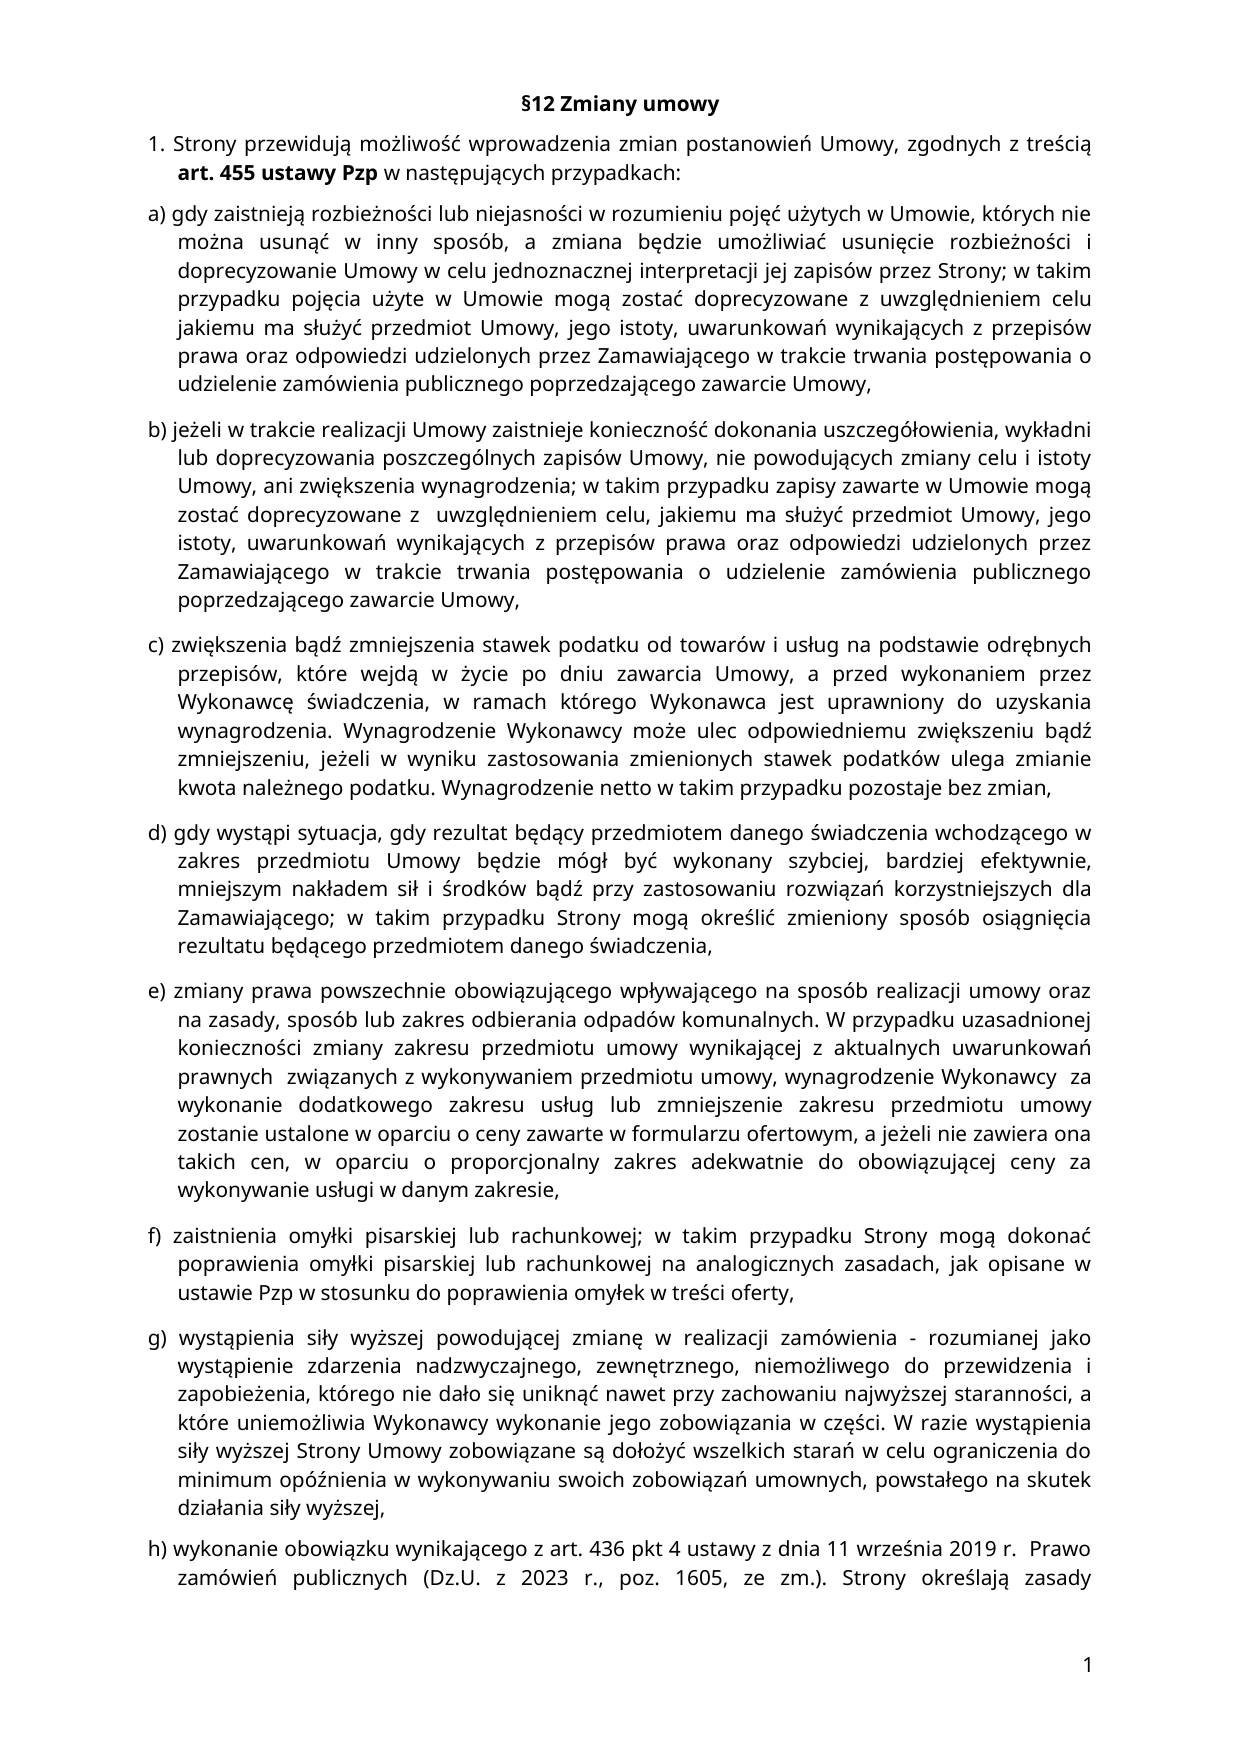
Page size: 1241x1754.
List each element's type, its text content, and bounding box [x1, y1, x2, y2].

text e) zmiany prawa powszechnie obowiązującego wpływającego na sposób realizacji umowy oraz na zasady, sposób lub zakres odbierania odpadów komunalnych. W przypadku uzasadnionej konieczności zmiany zakresu przedmiotu umowy wynikającej z aktualnych uwarunkowań prawnych związanych z wykonywaniem przedmiotu umowy, wynagrodzenie Wykonawcy za wykonanie dodatkowego zakresu usług lub zmniejszenie zakresu przedmiotu umowy zostanie ustalone w oparciu o ceny zawarte w formularzu ofertowym, a jeżeli nie zawiera ona takich cen, w oparciu o proporcjonalny zakres adekwatnie do obowiązującej ceny za wykonywanie usługi w danym zakresie, [148, 977, 1093, 1204]
text b) jeżeli w trakcie realizacji Umowy zaistnieje konieczność dokonania uszczegółowienia, wykładni lub doprecyzowania poszczególnych zapisów Umowy, nie powodujących zmiany celu i istoty Umowy, ani zwiększenia wynagrodzenia; w takim przypadku zapisy zawarte w Umowie mogą zostać doprecyzowane z uwzględnieniem celu, jakiemu ma służyć przedmiot Umowy, jego istoty, uwarunkowań wynikających z przepisów prawa oraz odpowiedzi udzielonych przez Zamawiającego w trakcie trwania postępowania o udzielenie zamówienia publicznego poprzedzającego zawarcie Umowy, [148, 415, 1093, 614]
text g) wystąpienia siły wyższej powodującej zmianę w realizacji zamówienia - rozumianej jako wystąpienie zdarzenia nadzwyczajnego, zewnętrznego, niemożliwego do przewidzenia i zapobieżenia, którego nie dało się uniknąć nawet przy zachowaniu najwyższej staranności, a które uniemożliwia Wykonawcy wykonanie jego zobowiązania w części. W razie wystąpienia siły wyższej Strony Umowy zobowiązane są dołożyć wszelkich starań w celu ograniczenia do minimum opóźnienia w wykonywaniu swoich zobowiązań umownych, powstałego na skutek działania siły wyższej, [148, 1323, 1093, 1522]
text 1. Strony przewidują możliwość wprowadzenia zmian postanowień Umowy, zgodnych z treścią art. 455 ustawy Pzp w następujących przypadkach: [148, 129, 1093, 186]
text d) gdy wystąpi sytuacja, gdy rezultat będący przedmiotem danego świadczenia wchodzącego w zakres przedmiotu Umowy będzie mógł być wykonany szybciej, bardziej efektywnie, mniejszym nakładem sił i środków bądź przy zastosowaniu rozwiązań korzystniejszych dla Zamawiającego; w takim przypadku Strony mogą określić zmieniony sposób osiągnięcia rezultatu będącego przedmiotem danego świadczenia, [148, 818, 1093, 960]
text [148, 1534, 1093, 1591]
text f) zaistnienia omyłki pisarskiej lub rachunkowej; w takim przypadku Strony mogą dokonać poprawienia omyłki pisarskiej lub rachunkowej na analogicznych zasadach, jak opisane w ustawie Pzp w stosunku do poprawienia omyłek w treści oferty, [148, 1221, 1093, 1306]
text c) zwiększenia bądź zmniejszenia stawek podatku od towarów i usług na podstawie odrębnych przepisów, które wejdą w życie po dniu zawarcia Umowy, a przed wykonaniem przez Wykonawcę świadczenia, w ramach którego Wykonawca jest uprawniony do uzyskania wynagrodzenia. Wynagrodzenie Wykonawcy może ulec odpowiedniemu zwiększeniu bądź zmniejszeniu, jeżeli w wyniku zastosowania zmienionych stawek podatków ulega zmianie kwota należnego podatku. Wynagrodzenie netto w takim przypadku pozostaje bez zmian, [148, 630, 1093, 801]
text a) gdy zaistnieją rozbieżności lub niejasności w rozumieniu pojęć użytych w Umowie, których nie można usunąć w inny sposób, a zmiana będzie umożliwiać usunięcie rozbieżności i doprecyzowanie Umowy w celu jednoznacznej interpretacji jej zapisów przez Strony; w takim przypadku pojęcia użyte w Umowie mogą zostać doprecyzowane z uwzględnieniem celu jakiemu ma służyć przedmiot Umowy, jego istoty, uwarunkowań wynikających z przepisów prawa oraz odpowiedzi udzielonych przez Zamawiającego w trakcie trwania postępowania o udzielenie zamówienia publicznego poprzedzającego zawarcie Umowy, [148, 199, 1093, 398]
text §12 Zmiany umowy [148, 89, 1093, 117]
